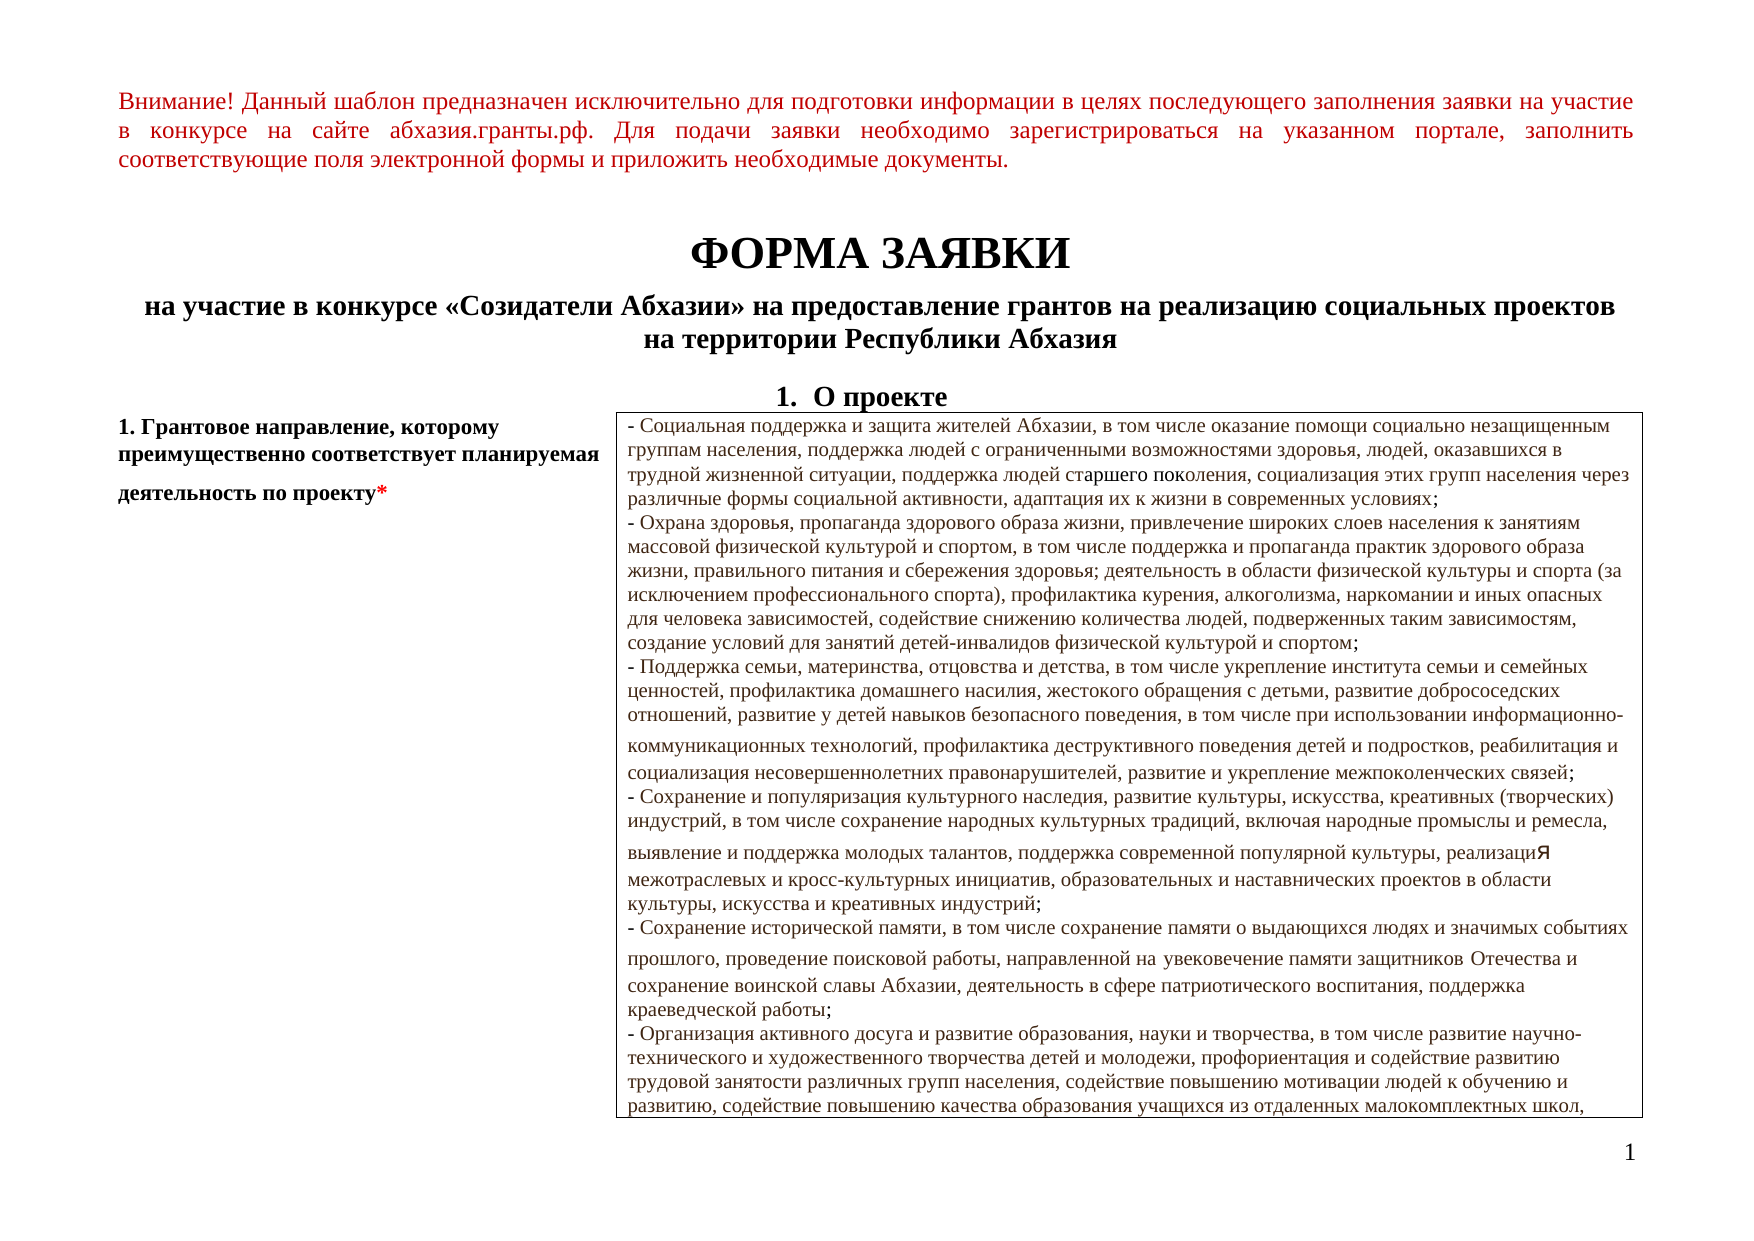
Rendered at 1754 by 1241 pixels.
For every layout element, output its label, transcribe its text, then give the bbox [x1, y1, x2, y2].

table_cell О проекте [118, 379, 1642, 412]
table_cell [118, 412, 616, 1117]
table_header ФОРМА ЗАЯВКИ на участие в конкурсе «Созидатели Абхазии» на предоставление грантов на реализацию социальных проектов на территории Республики Абхазия [118, 225, 1642, 379]
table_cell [617, 413, 1642, 1117]
